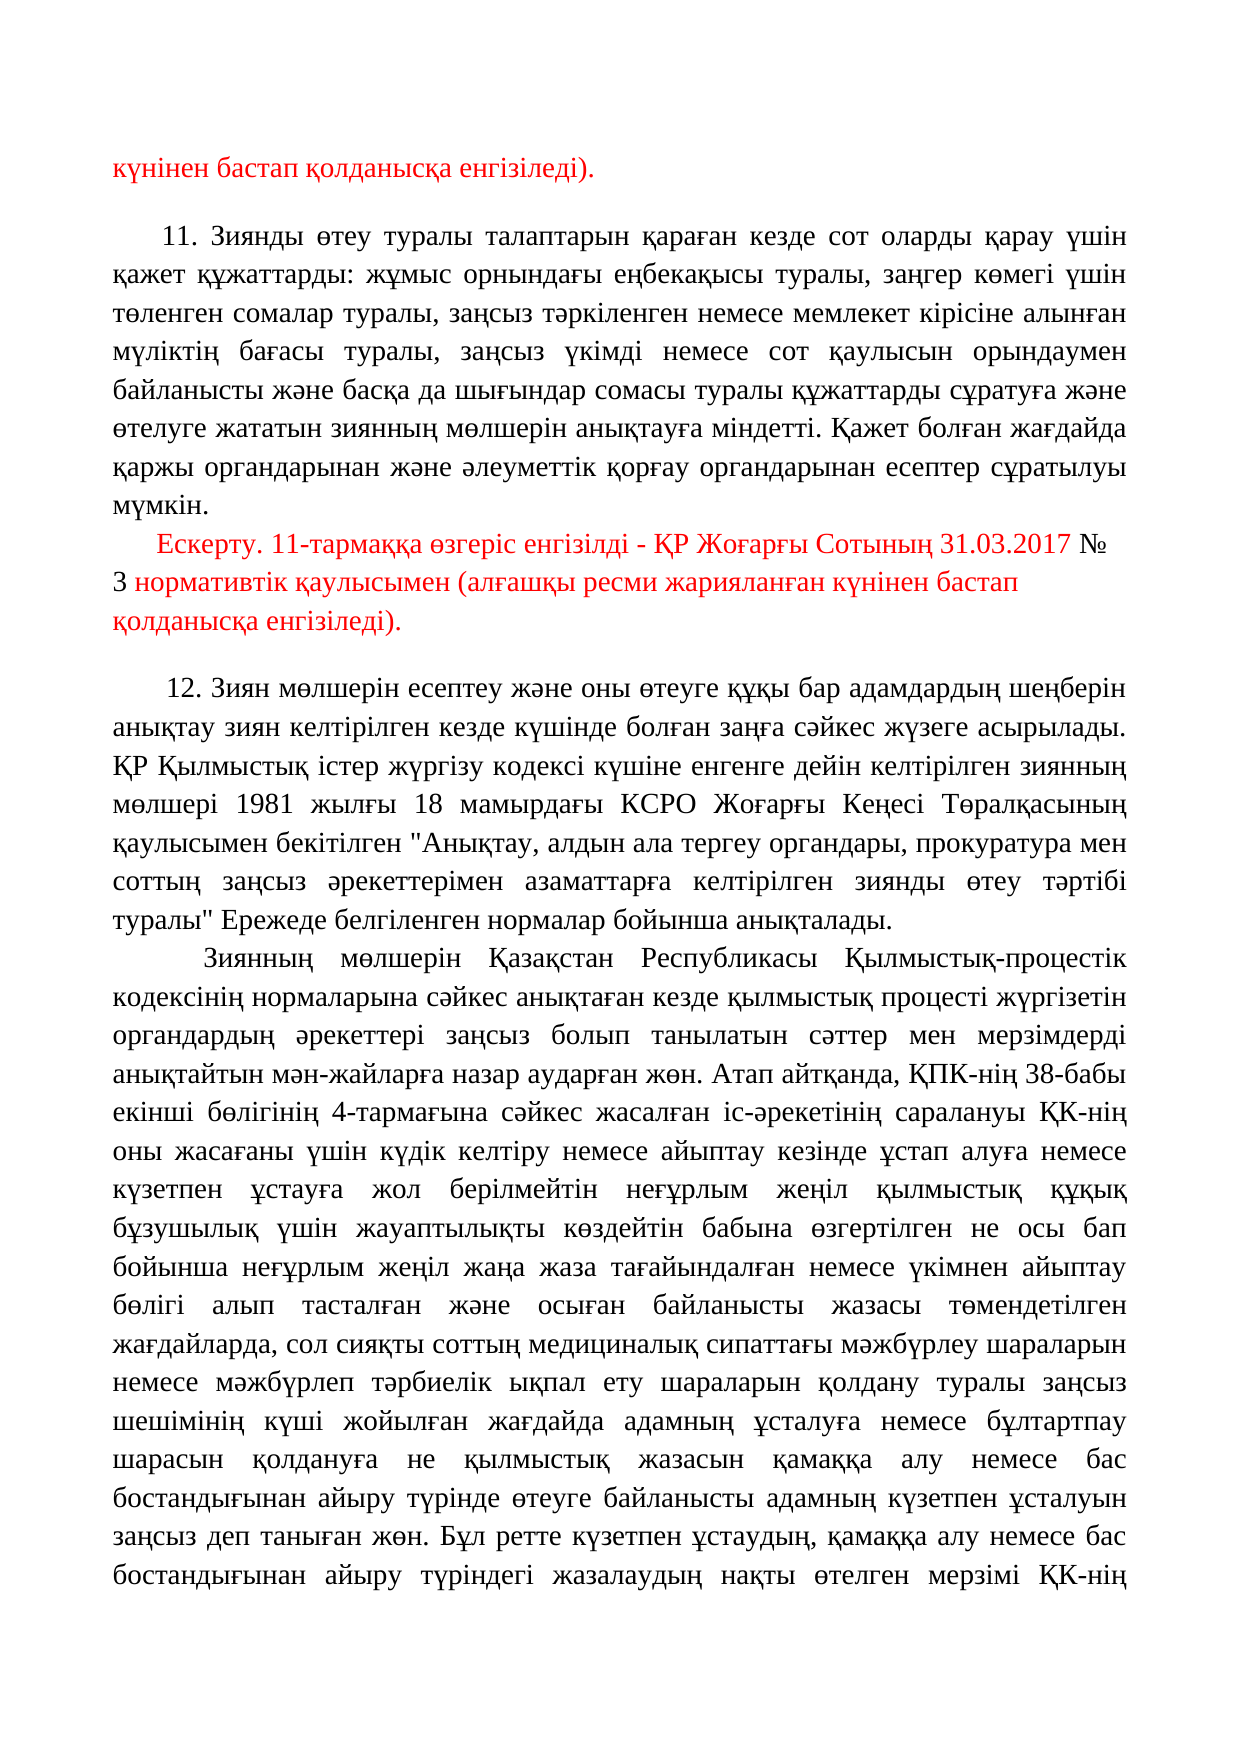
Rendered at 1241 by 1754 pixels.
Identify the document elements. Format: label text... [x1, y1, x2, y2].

text Ескерту. 11-тармаққа өзгеріс енгізілді - ҚР Жоғарғы Сотының 31.03.2017 № 3 нормативтік қаулысымен (алғашқы ресми жарияланған күнінен бастап қолданысқа енгізіледі). [112, 526, 1128, 667]
text 11. Зиянды өтеу туралы талаптарын қараған кезде сот оларды қарау үшiн қажет құжаттарды: жұмыс орнындағы еңбекақысы туралы, заңгер көмегi үшiн төленген сомалар туралы, заңсыз тәркiленген немесе мемлекет кiрiсiне алынған мүлiктiң бағасы туралы, заңсыз үкiмдi немесе сот қаулысын орындаумен байланысты және басқа да шығындар сомасы туралы құжаттарды сұратуға және өтелуге жататын зиянның мөлшерiн анықтауға мiндеттi. Қажет болған жағдайда қаржы органдарынан және әлеуметтiк қорғау органдарынан есептер сұратылуы мүмкiн. [112, 218, 1128, 521]
text 12. Зиян мөлшерiн есептеу және оны өтеуге құқы бар адамдардың шеңберiн анықтау зиян келтiрiлген кезде күшiнде болған заңға сәйкес жүзеге асырылады. ҚР Қылмыстық iстер жүргiзу кодексi күшiне енгенге дейiн келтiрiлген зиянның мөлшерi 1981 жылғы 18 мамырдағы КСРО Жоғарғы Кеңесi Төралқасының қаулысымен бекiтiлген "Анықтау, алдын ала тергеу органдары, прокуратура мен соттың заңсыз әрекеттерiмен азаматтарға келтiрілген зиянды өтеу тәртiбi туралы" Ережеде белгіленген нормалар бойынша анықталады. [112, 671, 1128, 935]
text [112, 940, 1128, 1591]
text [112, 150, 1128, 214]
